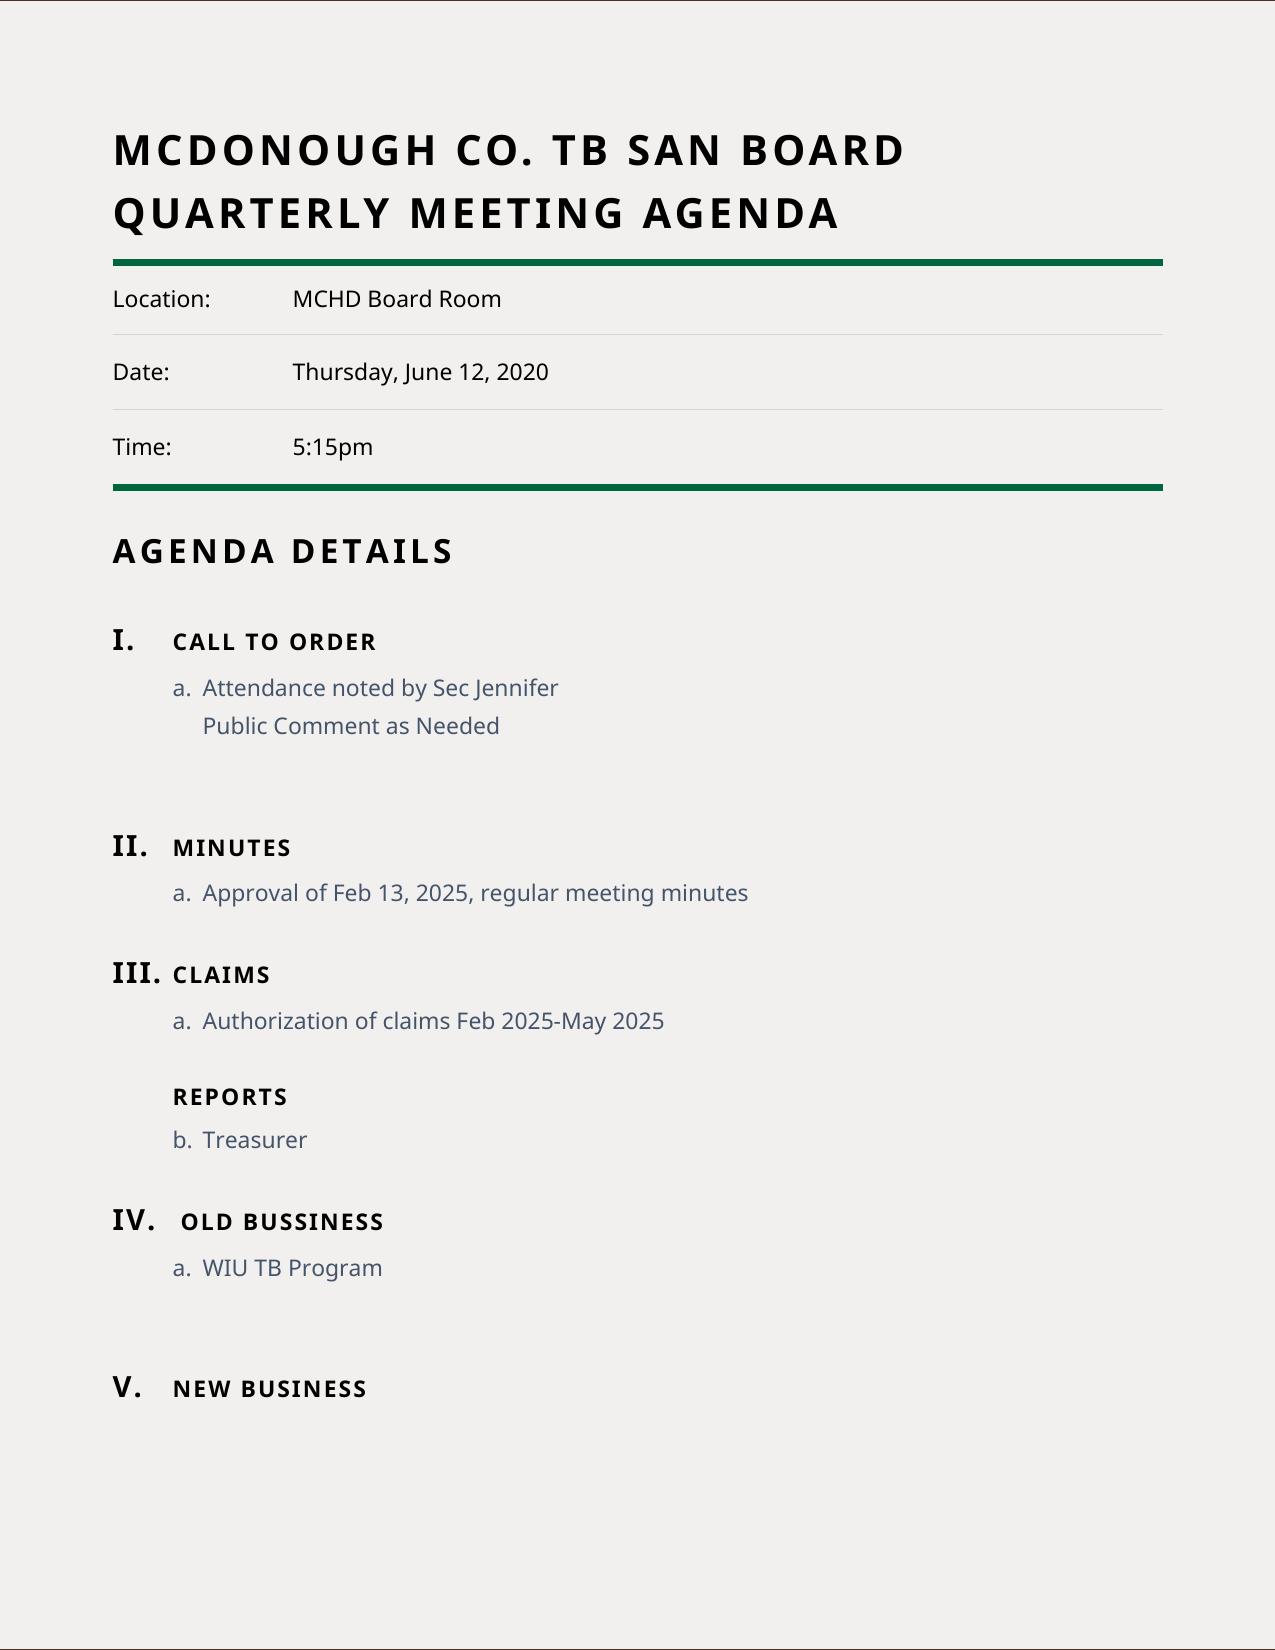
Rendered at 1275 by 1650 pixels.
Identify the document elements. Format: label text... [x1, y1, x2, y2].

table_cell [113, 266, 292, 334]
table_cell [293, 335, 1162, 409]
table_cell [113, 410, 292, 484]
table_cell 5:15pm [293, 410, 1162, 484]
subtitle Old Bussiness [112, 1199, 1162, 1239]
table_header ugh Co. TB San board quarterly Meeting Agenda [113, 109, 1162, 259]
subtitle New Business [112, 1366, 1162, 1406]
subtitle Attendance noted by Sec Jennifer [172, 672, 1162, 703]
table_cell MCHD Board Room [293, 266, 1162, 334]
subtitle WIU TB Program [172, 1252, 1162, 1283]
table_cell [113, 335, 292, 409]
